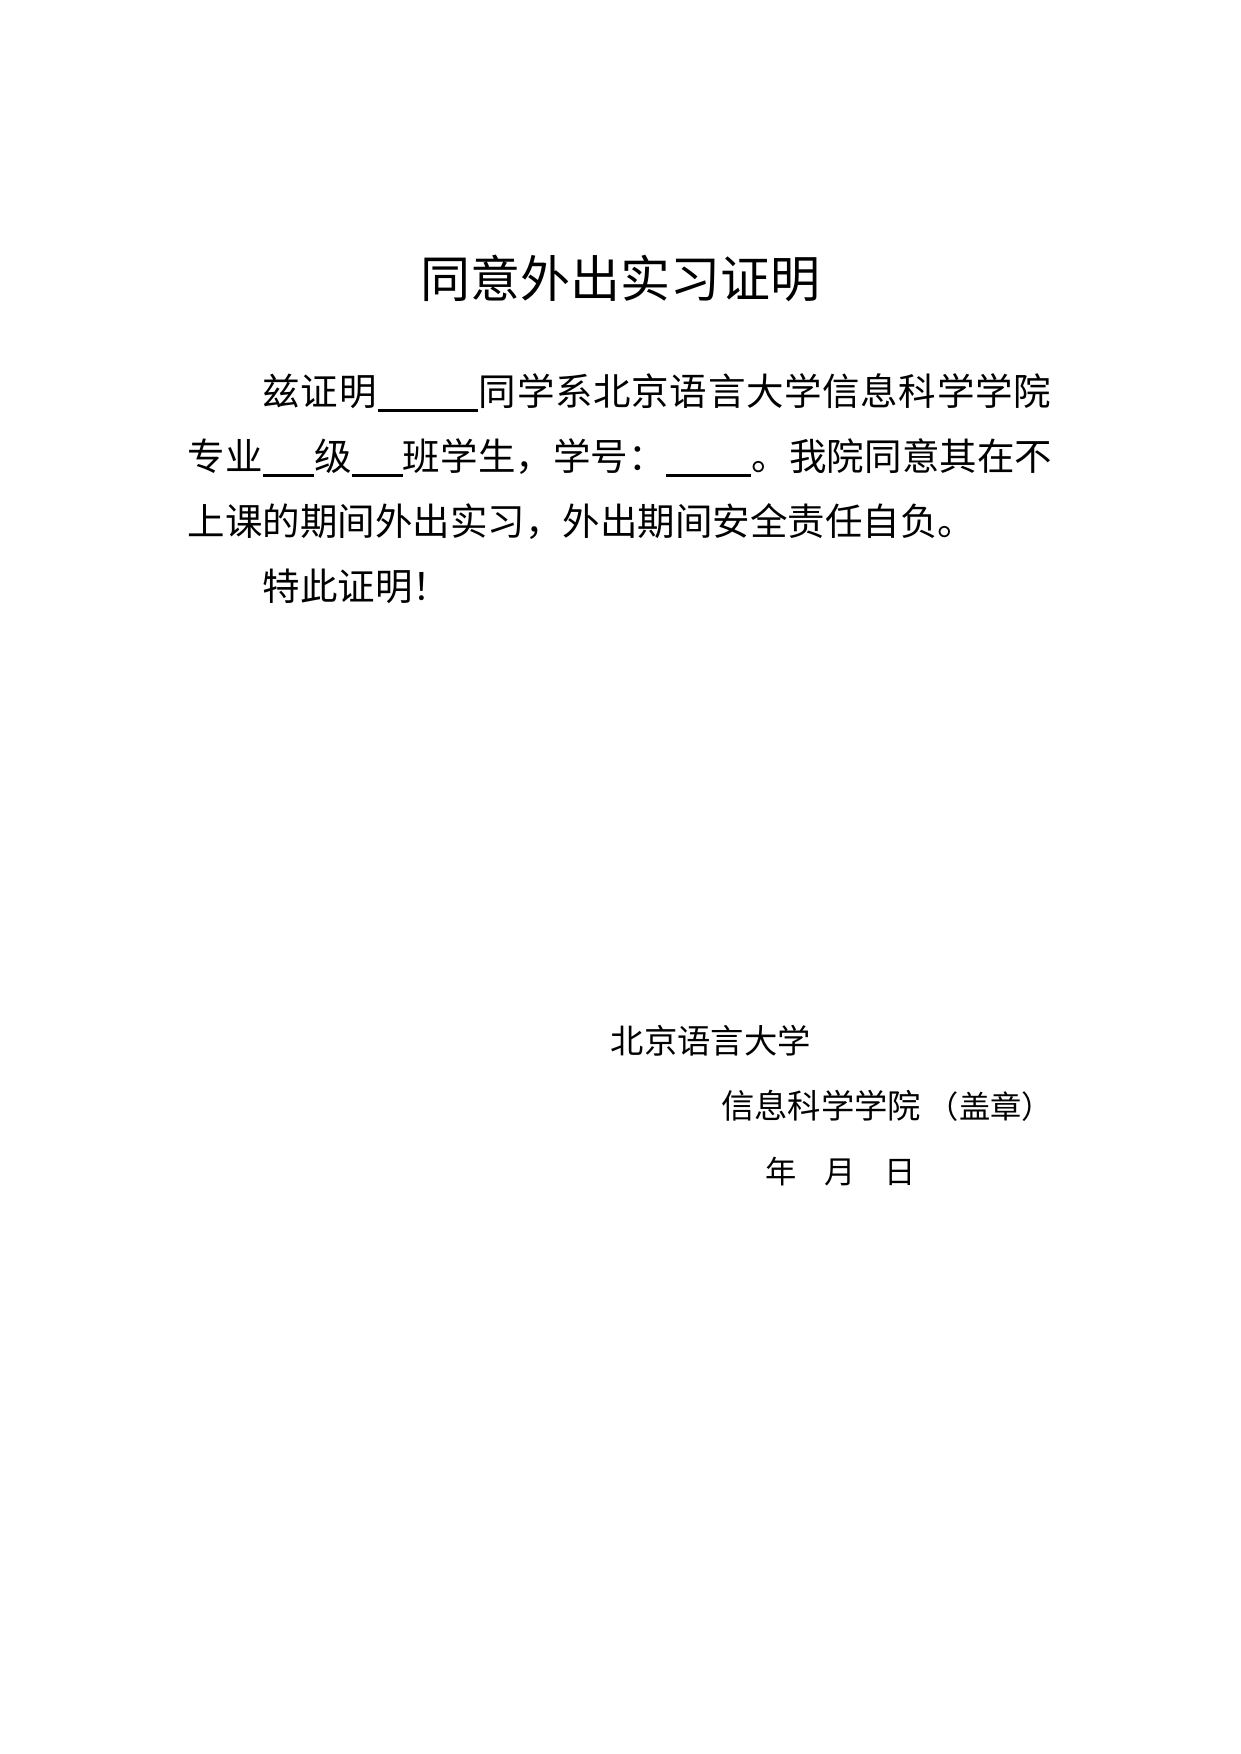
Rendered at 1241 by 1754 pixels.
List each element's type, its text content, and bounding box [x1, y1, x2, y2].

text 北京语言大学 [187, 1007, 986, 1072]
text 同意外出实习证明 [187, 227, 1053, 324]
text 年 月 日 [187, 1137, 990, 1202]
text 兹证明 同学系北京语言大学信息科学学院 专业 级 班学生，学号： 。我院同意其在不上课的期间外出实习，外出期间安全责任自负。 [187, 357, 1053, 552]
text 信息科学学院 （盖章） [187, 1072, 1053, 1137]
text 特此证明！ [187, 552, 1053, 617]
